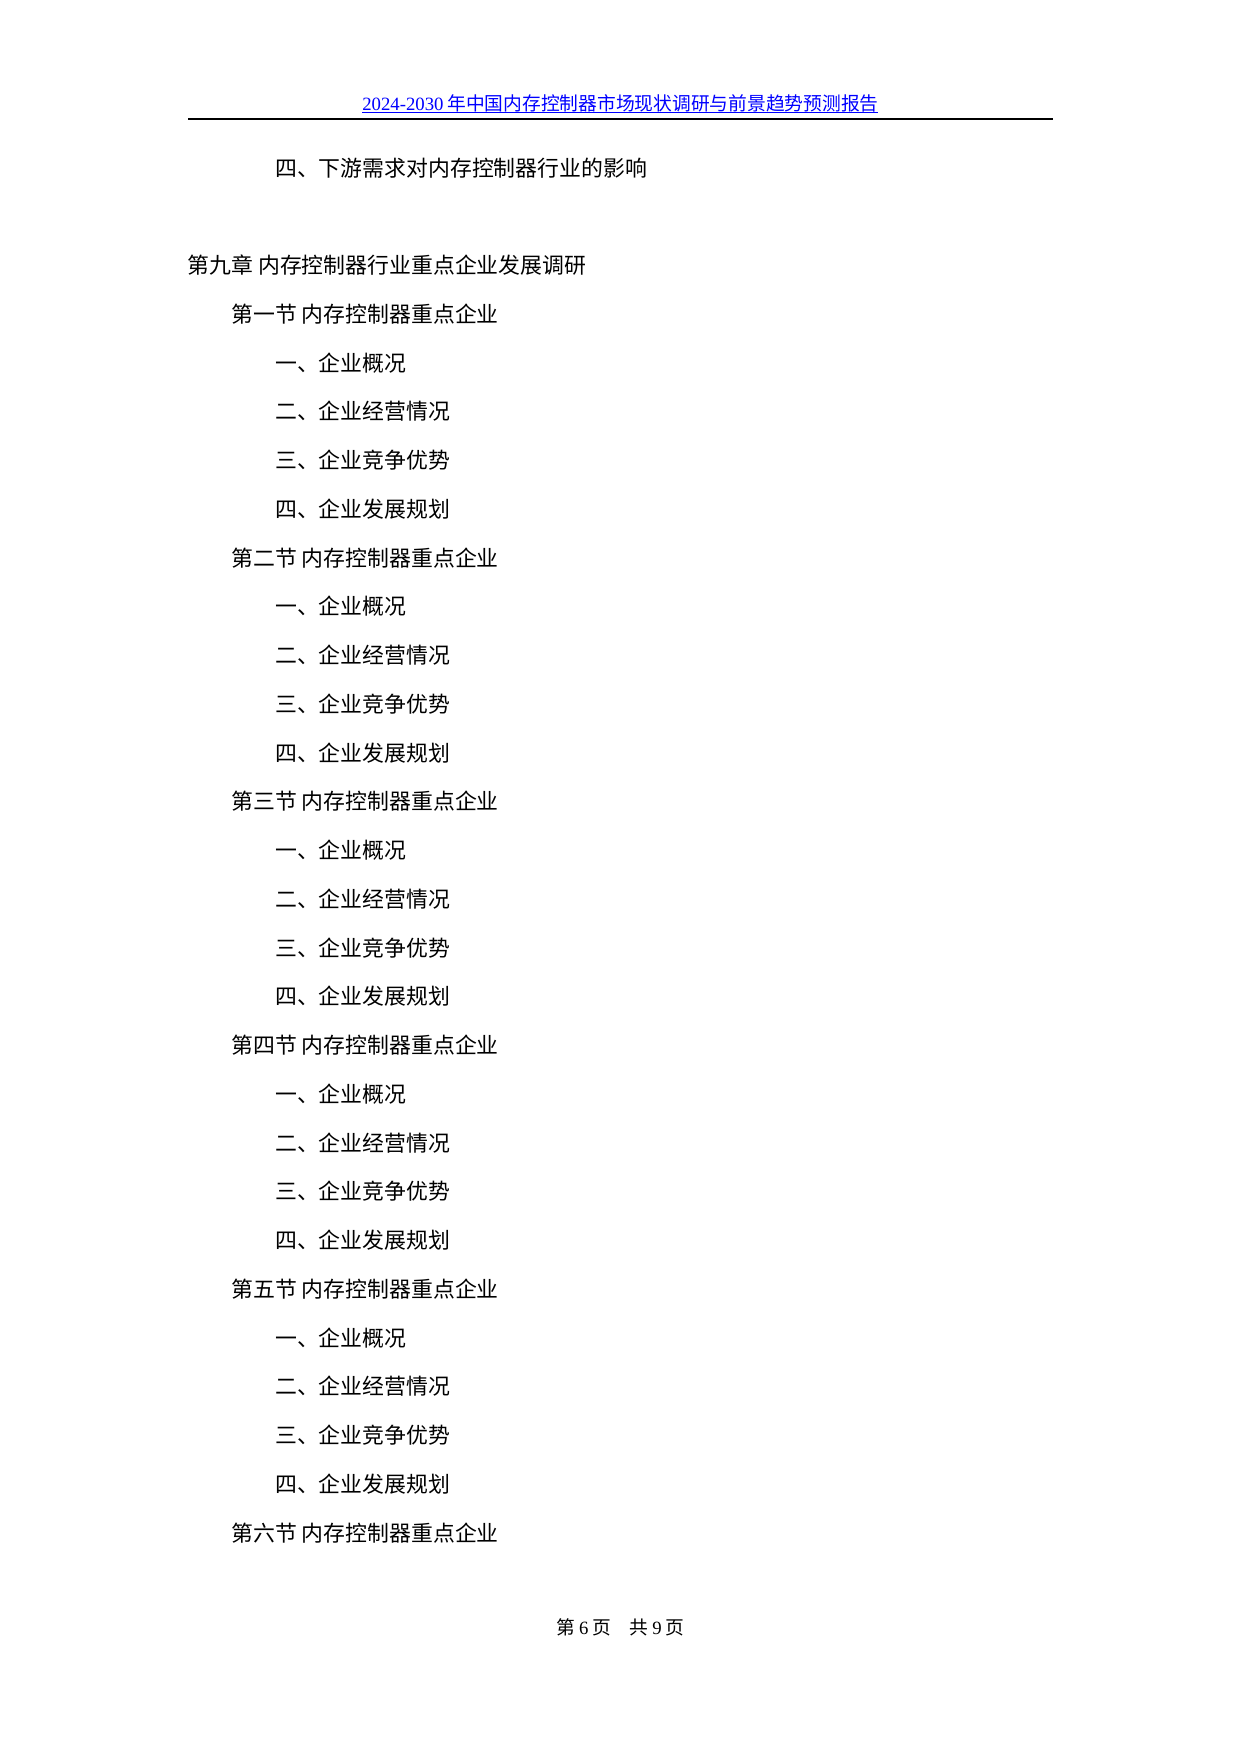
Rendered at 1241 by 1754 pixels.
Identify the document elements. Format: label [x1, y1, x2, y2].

text [187, 150, 1053, 1548]
